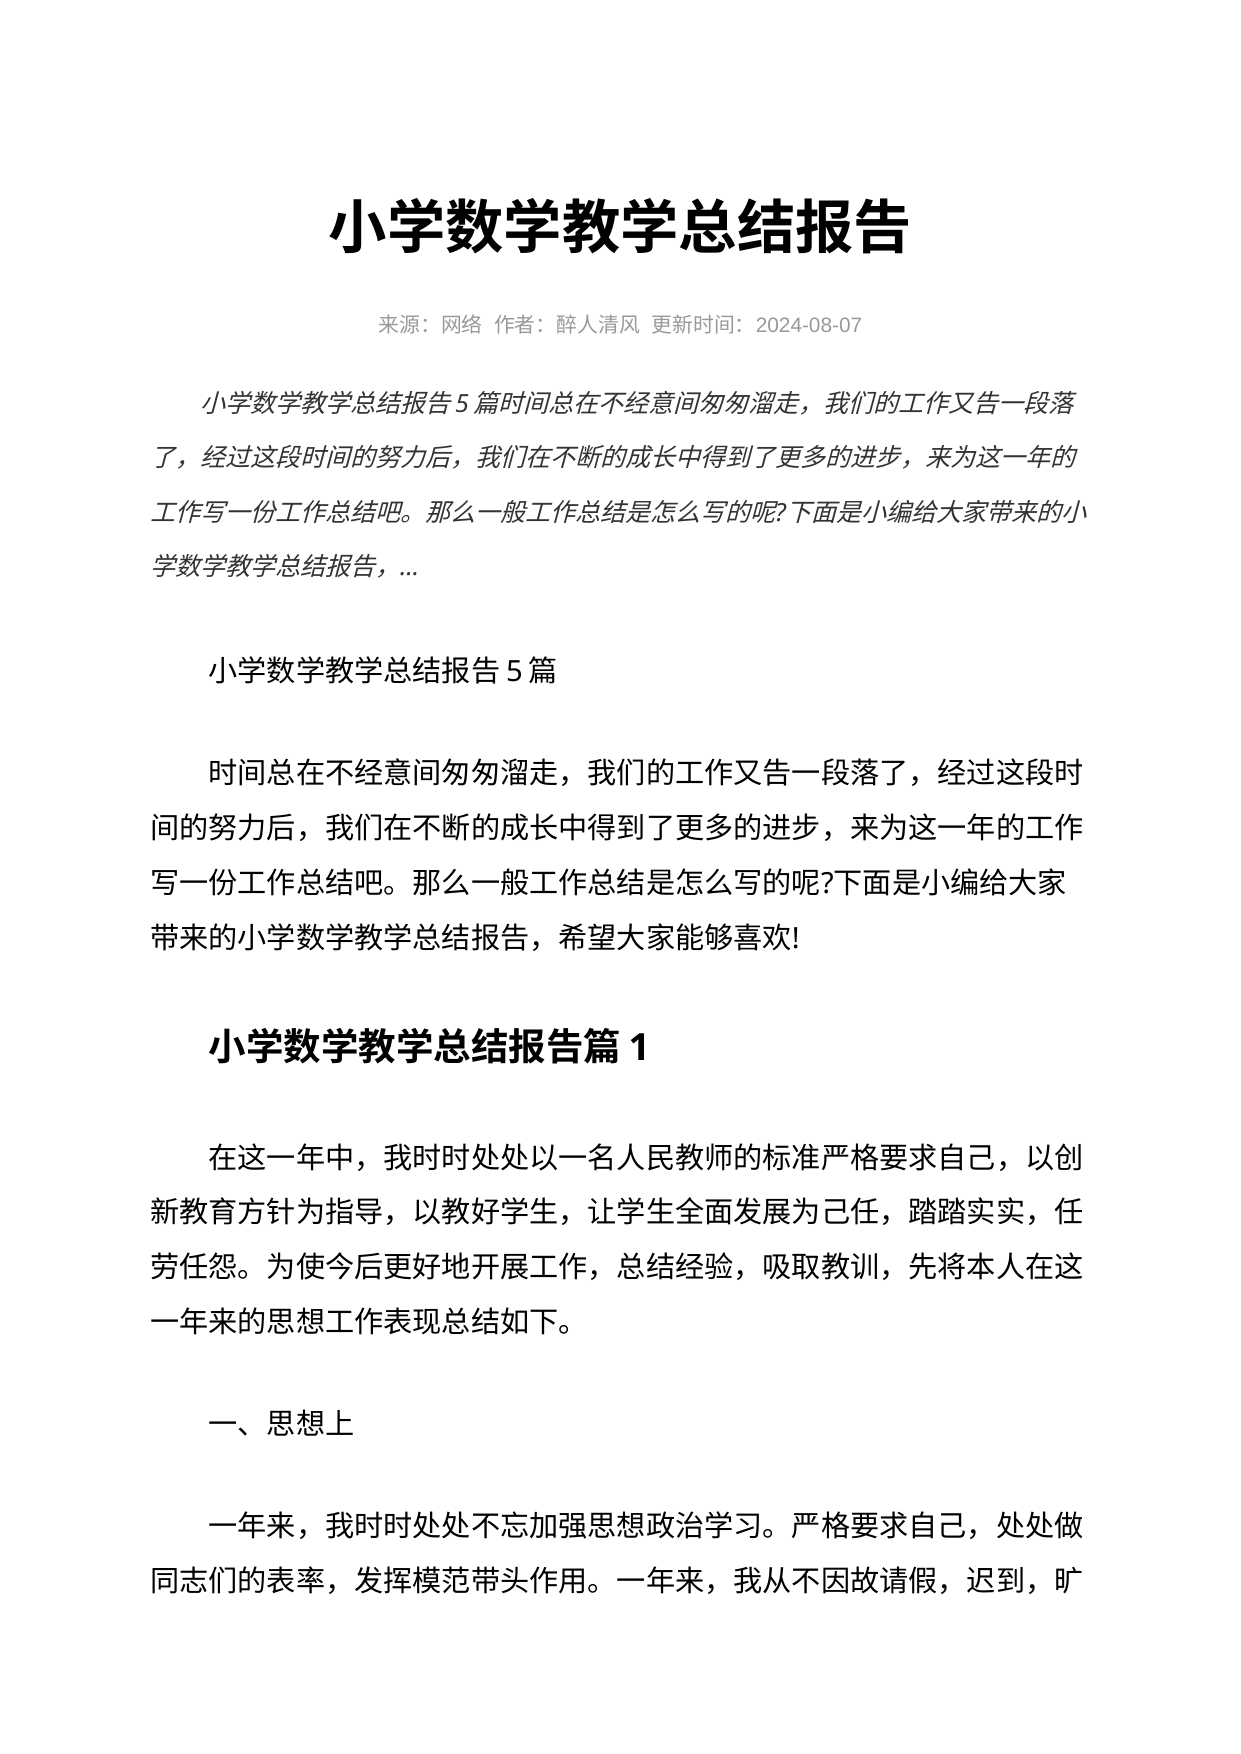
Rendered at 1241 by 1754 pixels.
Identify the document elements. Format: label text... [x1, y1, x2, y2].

text 在这一年中，我时时处处以一名人民教师的标准严格要求自己，以创新教育方针为指导，以教好学生，让学生全面发展为己任，踏踏实实，任劳任怨。为使今后更好地开展工作，总结经验，吸取教训，先将本人在这一年来的思想工作表现总结如下。 [150, 1134, 1090, 1341]
text 小学数学教学总结报告5篇时间总在不经意间匆匆溜走，我们的工作又告一段落了，经过这段时间的努力后，我们在不断的成长中得到了更多的进步，来为这一年的工作写一份工作总结吧。那么一般工作总结是怎么写的呢?下面是小编给大家带来的小学数学教学总结报告，... [150, 383, 1090, 583]
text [150, 1502, 1090, 1599]
text 小学数学教学总结报告篇1 [150, 1017, 1090, 1071]
text 小学数学教学总结报告5篇 [150, 648, 1090, 690]
text 一、思想上 [150, 1401, 1090, 1443]
subtitle 小学数学教学总结报告 [150, 181, 1090, 266]
text 来源：网络 作者：醉人清风 更新时间：2024-08-07 [150, 313, 1090, 337]
text 时间总在不经意间匆匆溜走，我们的工作又告一段落了，经过这段时间的努力后，我们在不断的成长中得到了更多的进步，来为这一年的工作写一份工作总结吧。那么一般工作总结是怎么写的呢?下面是小编给大家带来的小学数学教学总结报告，希望大家能够喜欢! [150, 750, 1090, 957]
